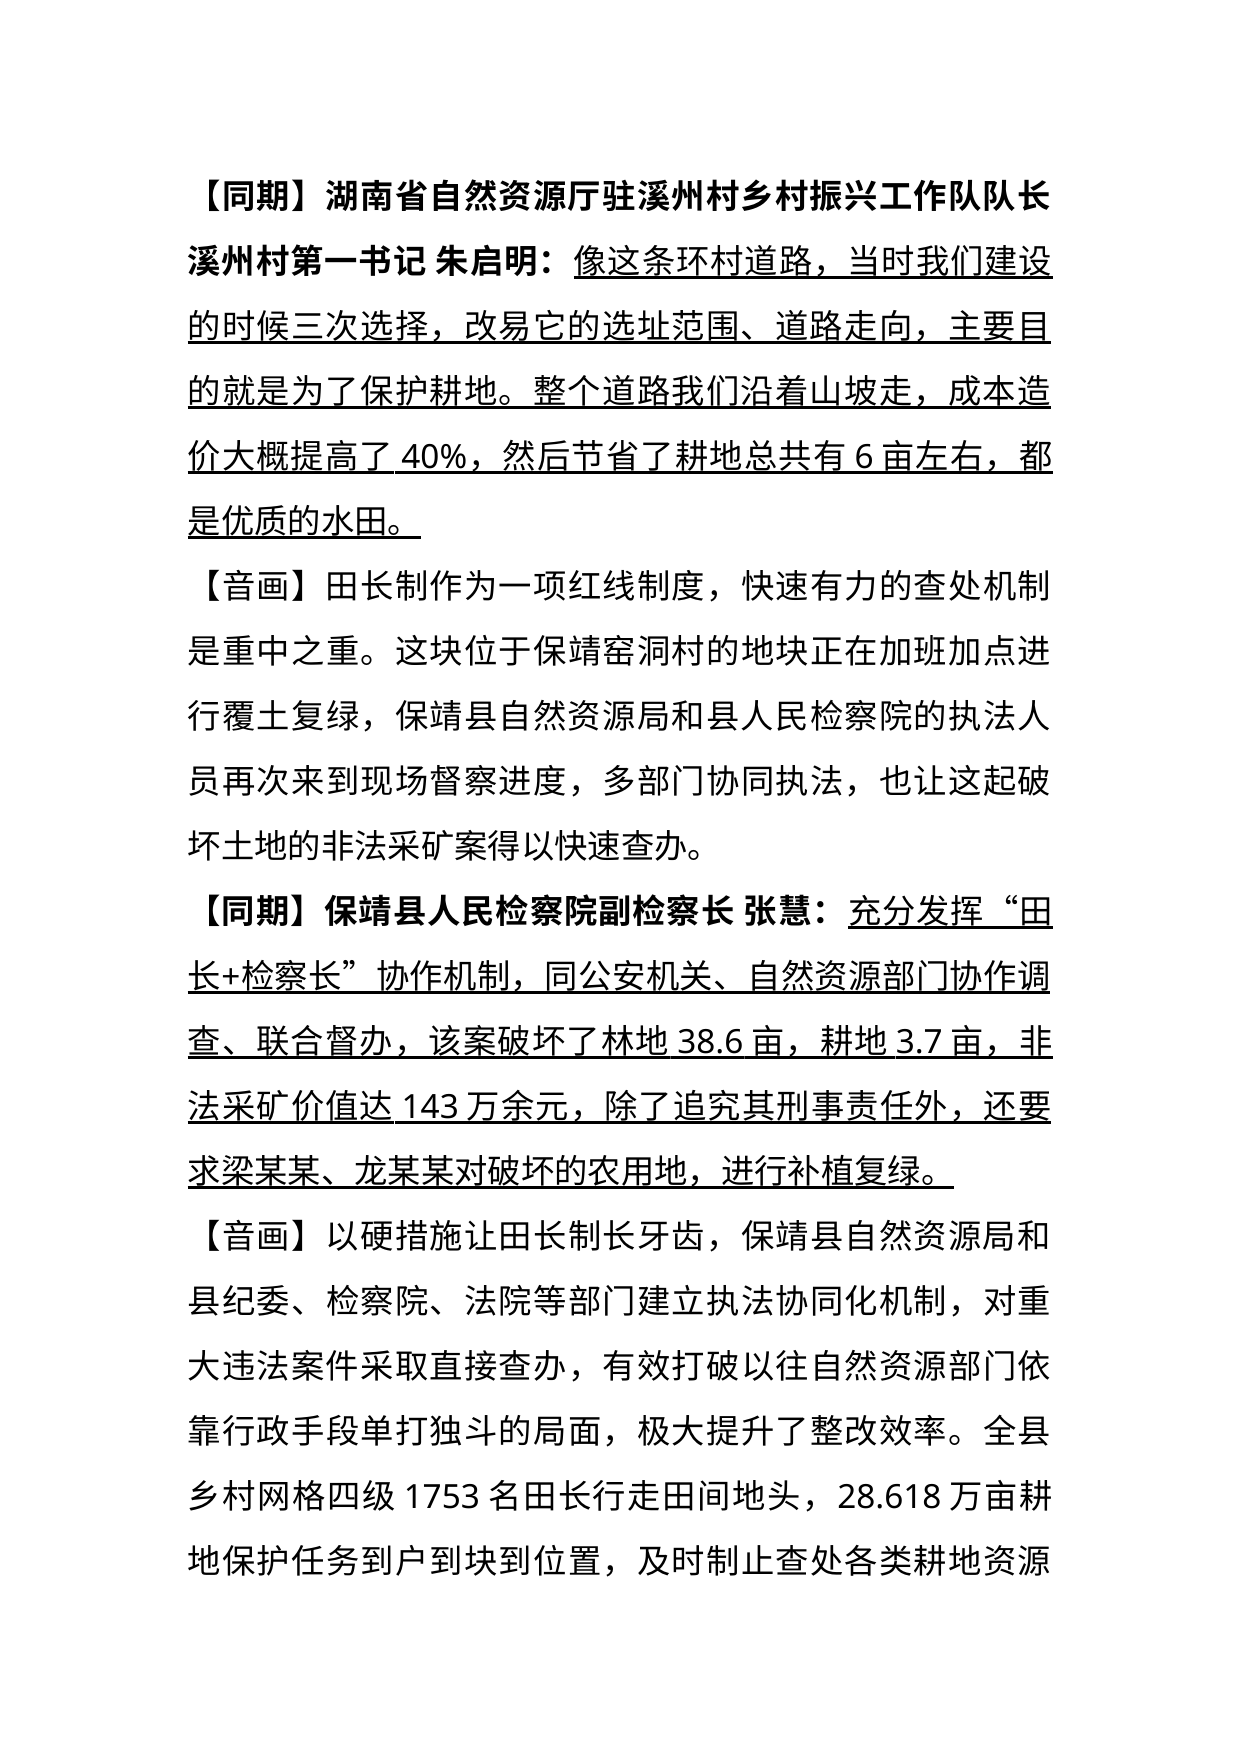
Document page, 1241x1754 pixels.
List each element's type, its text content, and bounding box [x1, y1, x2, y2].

text 【同期】湖南省自然资源厅驻溪州村乡村振兴工作队队长、溪州村第一书记 朱启明：像这条环村道路，当时我们建设的时候三次选择，改易它的选址范围、道路走向，主要目的就是为了保护耕地。整个道路我们沿着山坡走，成本造价大概提高了40%，然后节省了耕地总共有6亩左右，都是优质的水田。 [187, 472, 1053, 552]
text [187, 1202, 1053, 1592]
text 【音画】田长制作为一项红线制度，快速有力的查处机制是重中之重。这块位于保靖窑洞村的地块正在加班加点进行覆土复绿，保靖县自然资源局和县人民检察院的执法人员再次来到现场督察进度，多部门协同执法，也让这起破坏土地的非法采矿案得以快速查办。 [187, 552, 1053, 877]
text 【同期】保靖县人民检察院副检察长 张慧：充分发挥“田长+检察长”协作机制，同公安机关、自然资源部门协作调查、联合督办，该案破坏了林地38.6亩，耕地3.7亩，非法采矿价值达143万余元，除了追究其刑事责任外，还要求梁某某、龙某某对破坏的农用地，进行补植复绿。 [187, 1057, 1053, 1202]
text 【同期】保靖县人民检察院副检察长 张慧：充分发挥“田长+检察长”协作机制，同公安机关、自然资源部门协作调查、联合督办，该案破坏了林地38.6亩，耕地3.7亩，非法采矿价值达143万余元，除了追究其刑事责任外，还要求梁某某、龙某某对破坏的农用地，进行补植复绿。 [187, 877, 1053, 1056]
text 【同期】湖南省自然资源厅驻溪州村乡村振兴工作队队长、溪州村第一书记 朱启明：像这条环村道路，当时我们建设的时候三次选择，改易它的选址范围、道路走向，主要目的就是为了保护耕地。整个道路我们沿着山坡走，成本造价大概提高了40%，然后节省了耕地总共有6亩左右，都是优质的水田。 [187, 162, 1053, 471]
